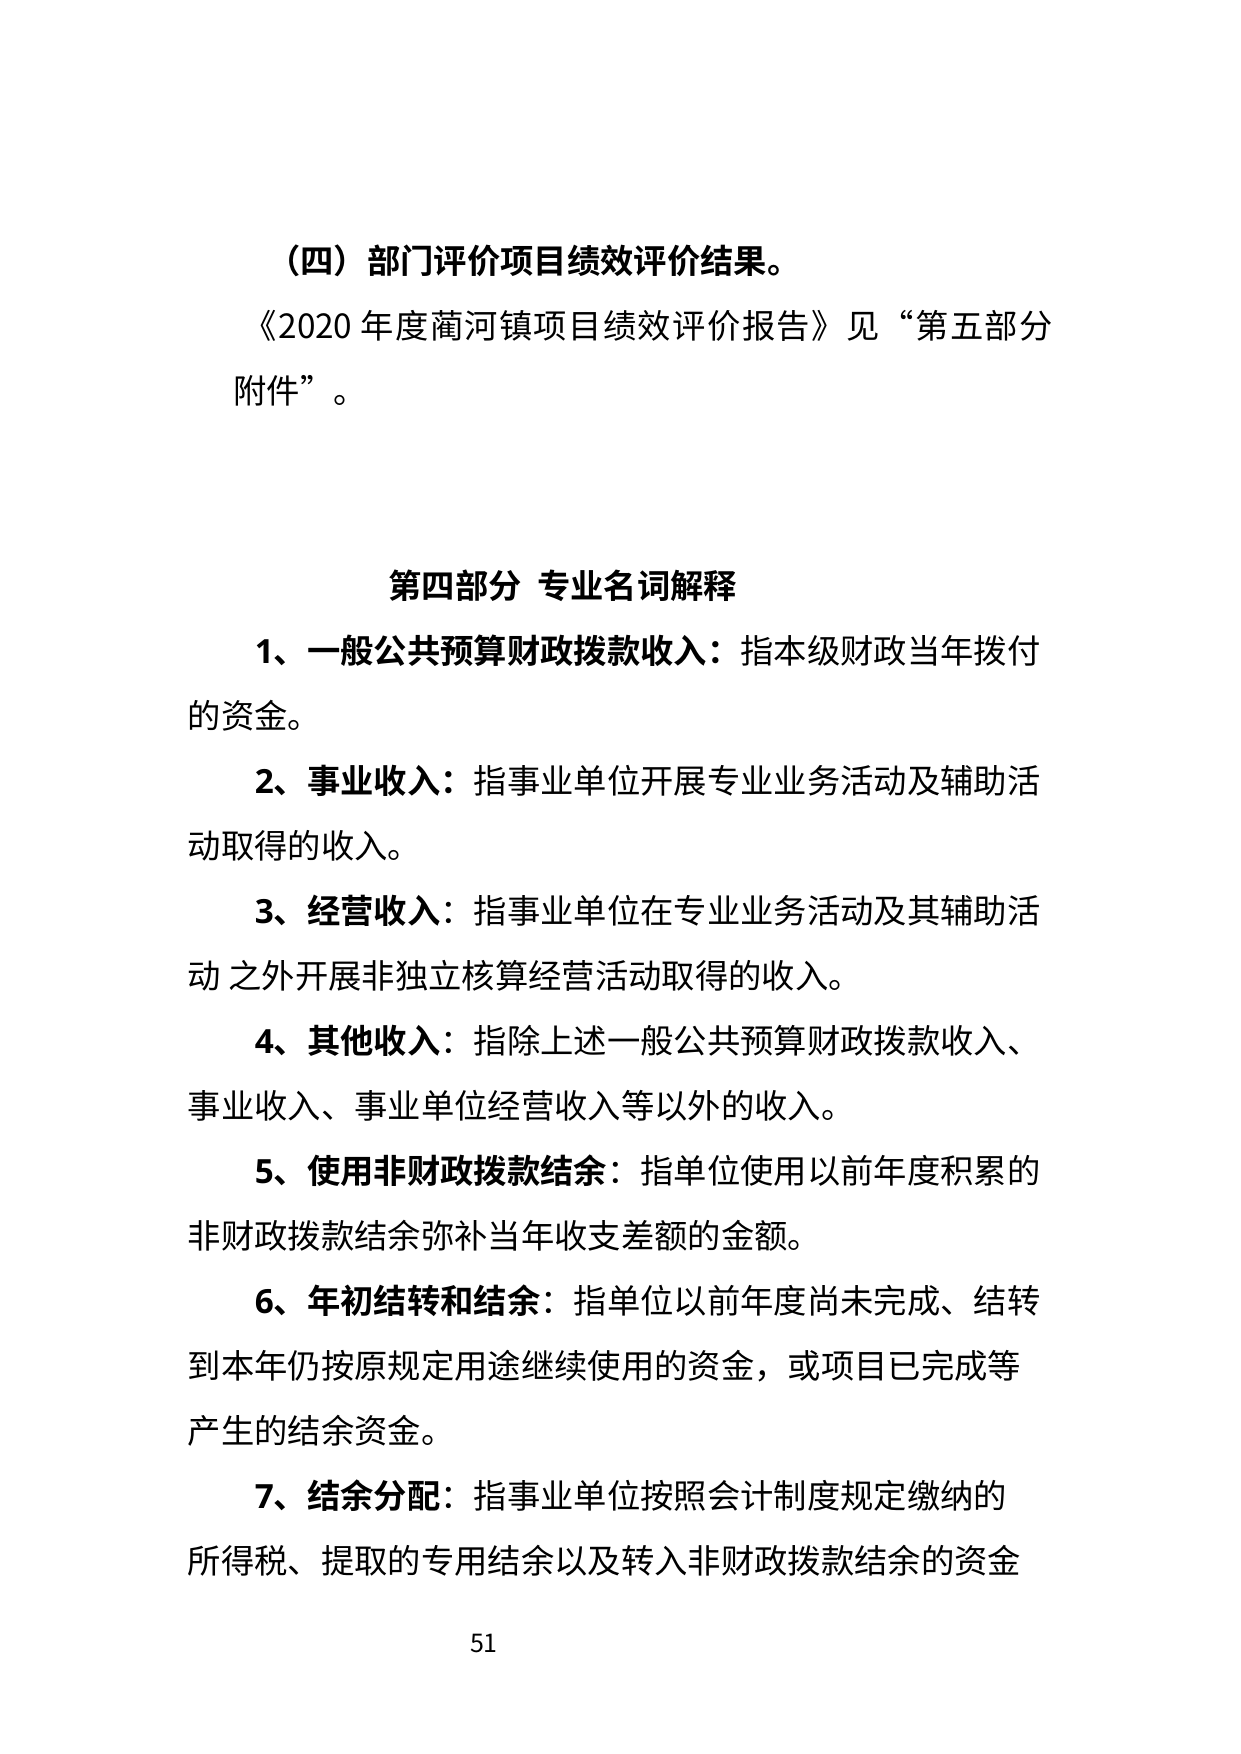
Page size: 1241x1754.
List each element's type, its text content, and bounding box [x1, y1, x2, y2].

text 第四部分 专业名词解释 [187, 552, 1053, 617]
text 3、经营收入：指事业单位在专业业务活动及其辅助活动 之外开展非独立核算经营活动取得的收入。 [187, 877, 1053, 1007]
text 5、使用非财政拨款结余：指单位使用以前年度积累的非财政拨款结余弥补当年收支差额的金额。 [187, 1137, 1053, 1267]
text 2、事业收入：指事业单位开展专业业务活动及辅助活动取得的收入。 [187, 747, 1053, 877]
text 《2020年度蔺河镇项目绩效评价报告》见“第五部分 附件”。 [233, 292, 1053, 422]
text 1、一般公共预算财政拨款收入：指本级财政当年拨付的资金。 [187, 617, 1053, 747]
text （四）部门评价项目绩效评价结果。 [233, 227, 1053, 292]
text 4、其他收入：指除上述一般公共预算财政拨款收入、事业收入、事业单位经营收入等以外的收入。 [187, 1007, 1053, 1137]
text 6、年初结转和结余：指单位以前年度尚未完成、结转到本年仍按原规定用途继续使用的资金，或项目已完成等产生的结余资金。 [187, 1267, 1053, 1462]
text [187, 1527, 1053, 1592]
text 7、结余分配：指事业单位按照会计制度规定缴纳的 [187, 1462, 1053, 1527]
